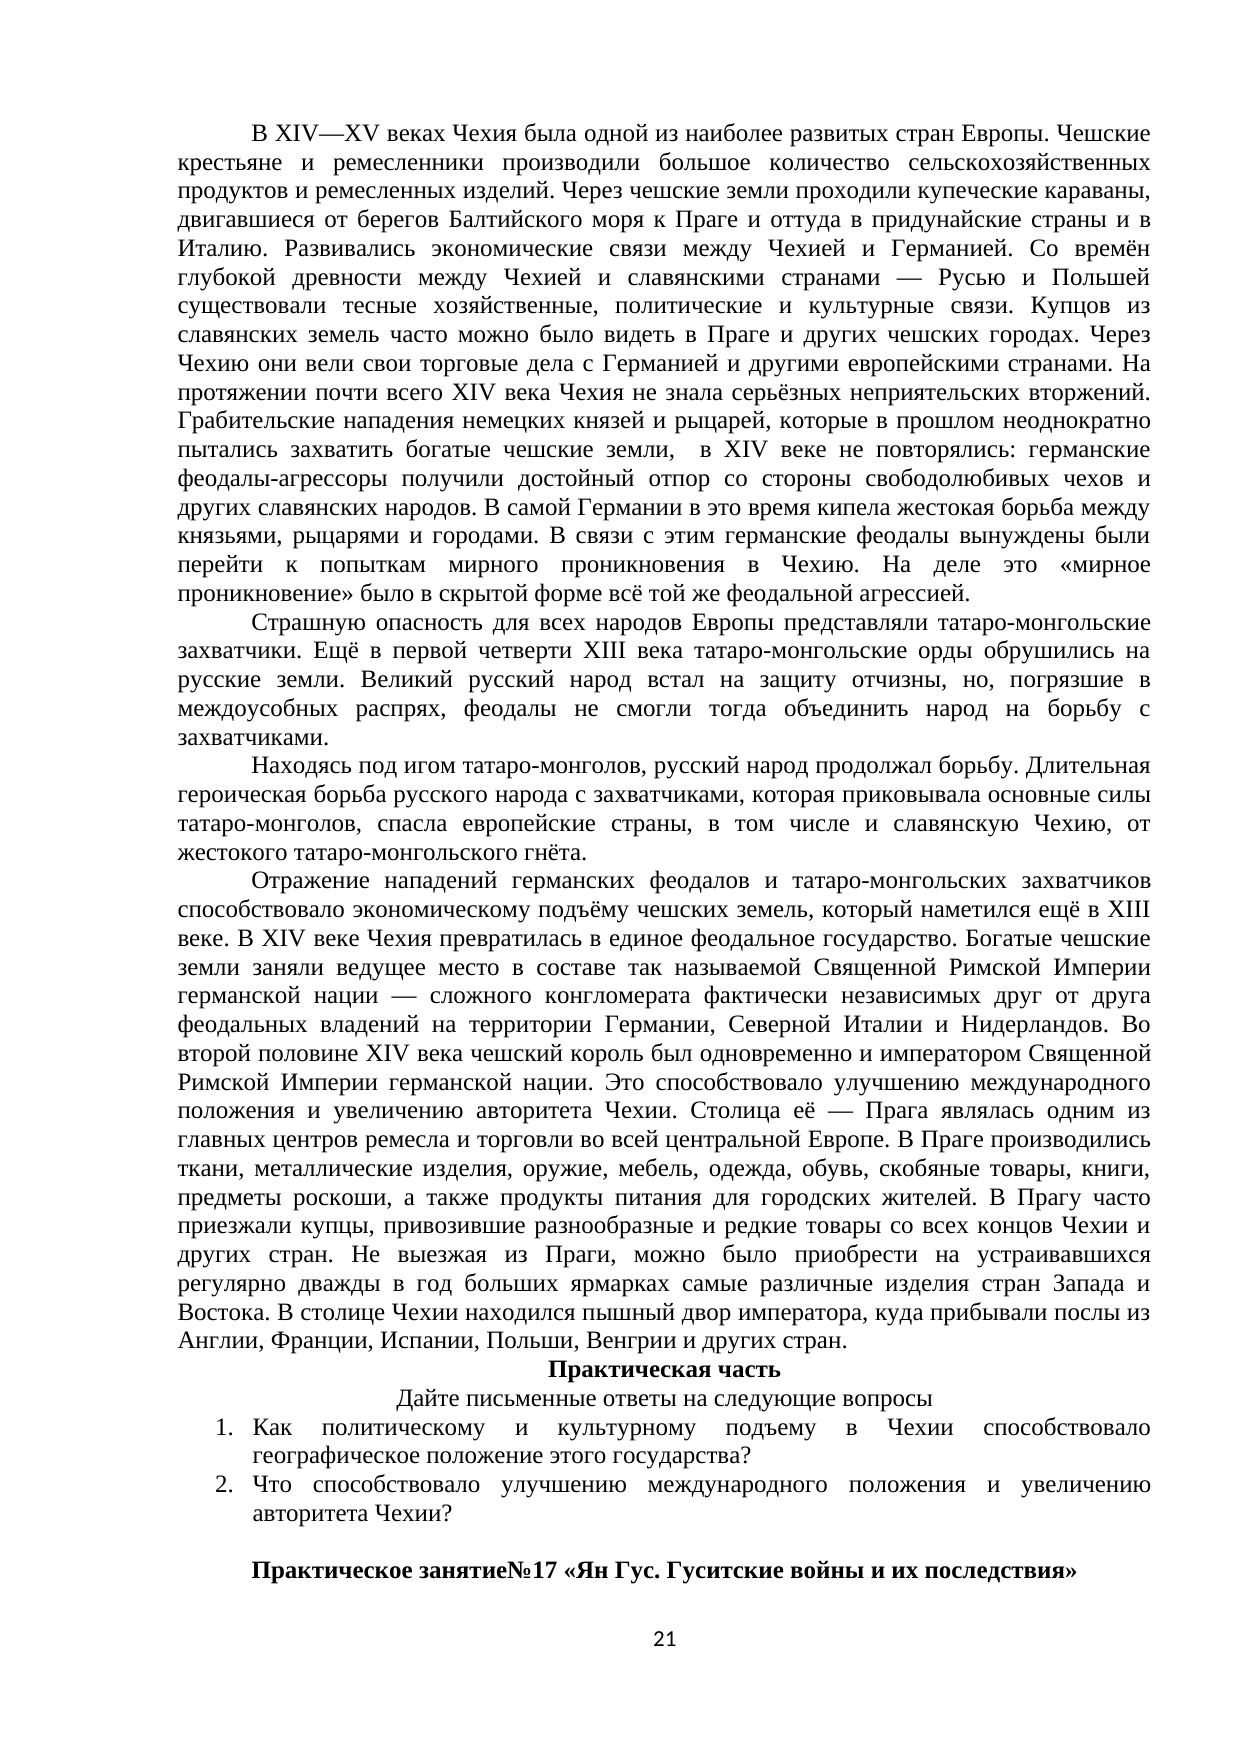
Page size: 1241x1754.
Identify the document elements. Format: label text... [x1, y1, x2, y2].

text Отражение нападений германских феодалов и татаро-монгольских захватчиков способствовало экономическому подъёму чешских земель, который наметился ещё в XIII веке. В XIV веке Чехия превратилась в единое феодальное государство. Богатые чешские земли заняли ведущее место в составе так называемой Священной Римской Империи германской нации — сложного конгломерата фактически независимых друг от друга феодальных владений на территории Германии, Северной Италии и Нидерландов. Во второй половине XIV века чешский король был одновременно и императором Священной Римской Империи германской нации. Это способствовало улучшению международного положения и увеличению авторитета Чехии. Столица её — Прага являлась одним из главных центров ремесла и торговли во всей центральной Европе. В Праге производились ткани, металлические изделия, оружие, мебель, одежда, обувь, скобяные товары, книги, предметы роскоши, а также продукты питания для городских жителей. В Прагу часто приезжали купцы, привозившие разнообразные и редкие товары со всех концов Чехии и других стран. Не выезжая из Праги, можно было приобрести на устраивавшихся регулярно дважды в год больших ярмарках самые различные изделия стран Запада и Востока. В столице Чехии находился пышный двор императора, куда прибывали послы из Англии, Франции, Испании, Польши, Венгрии и других стран. [177, 866, 1152, 1354]
text Страшную опасность для всех народов Европы представляли татаро-монгольские захватчики. Ещё в первой четверти XIII века татаро-монгольские орды обрушились на русские земли. Великий русский народ встал на защиту отчизны, но, погрязшие в междоусобных распрях, феодалы не смогли тогда объединить народ на борьбу с захватчиками. [177, 607, 1152, 751]
list Как политическому и культурному подъему в Чехии способствовало географическое положение этого государства? [215, 1412, 1152, 1469]
text Практическая часть [177, 1354, 1152, 1383]
text В XIV—XV веках Чехия была одной из наиболее развитых стран Европы. Чешские крестьяне и ремесленники производили большое количество сельскохозяйственных продуктов и ремесленных изделий. Через чешские земли проходили купеческие караваны, двигавшиеся от берегов Балтийского моря к Праге и оттуда в придунайские страны и в Италию. Развивались экономические связи между Чехией и Германией. Со времён глубокой древности между Чехией и славянскими странами — Русью и Польшей существовали тесные хозяйственные, политические и культурные связи. Купцов из славянских земель часто можно было видеть в Праге и других чешских городах. Через Чехию они вели свои торговые дела с Германией и другими европейскими странами. На протяжении почти всего XIV века Чехия не знала серьёзных неприятельских вторжений. Грабительские нападения немецких князей и рыцарей, которые в прошлом неоднократно пытались захватить богатые чешские земли, в XIV веке не повторялись: германские феодалы-агрессоры получили достойный отпор со стороны свободолюбивых чехов и других славянских народов. В самой Германии в это время кипела жестокая борьба между князьями, рыцарями и городами. В связи с этим германские феодалы вынуждены были перейти к попыткам мирного проникновения в Чехию. На деле это «мирное проникновение» было в скрытой форме всё той же феодальной агрессией. [177, 118, 1152, 607]
text Практическое занятие№17 «Ян Гус. Гуситские войны и их последствия» [177, 1556, 1152, 1584]
text Находясь под игом татаро-монголов, русский народ продолжал борьбу. Длительная героическая борьба русского народа с захватчиками, которая приковывала основные силы татаро-монголов, спасла европейские страны, в том числе и славянскую Чехию, от жестокого татаро-монгольского гнёта. [177, 751, 1152, 866]
list Что способствовало улучшению международного положения и увеличению авторитета Чехии? [215, 1469, 1152, 1527]
text Дайте письменные ответы на следующие вопросы [177, 1383, 1152, 1412]
